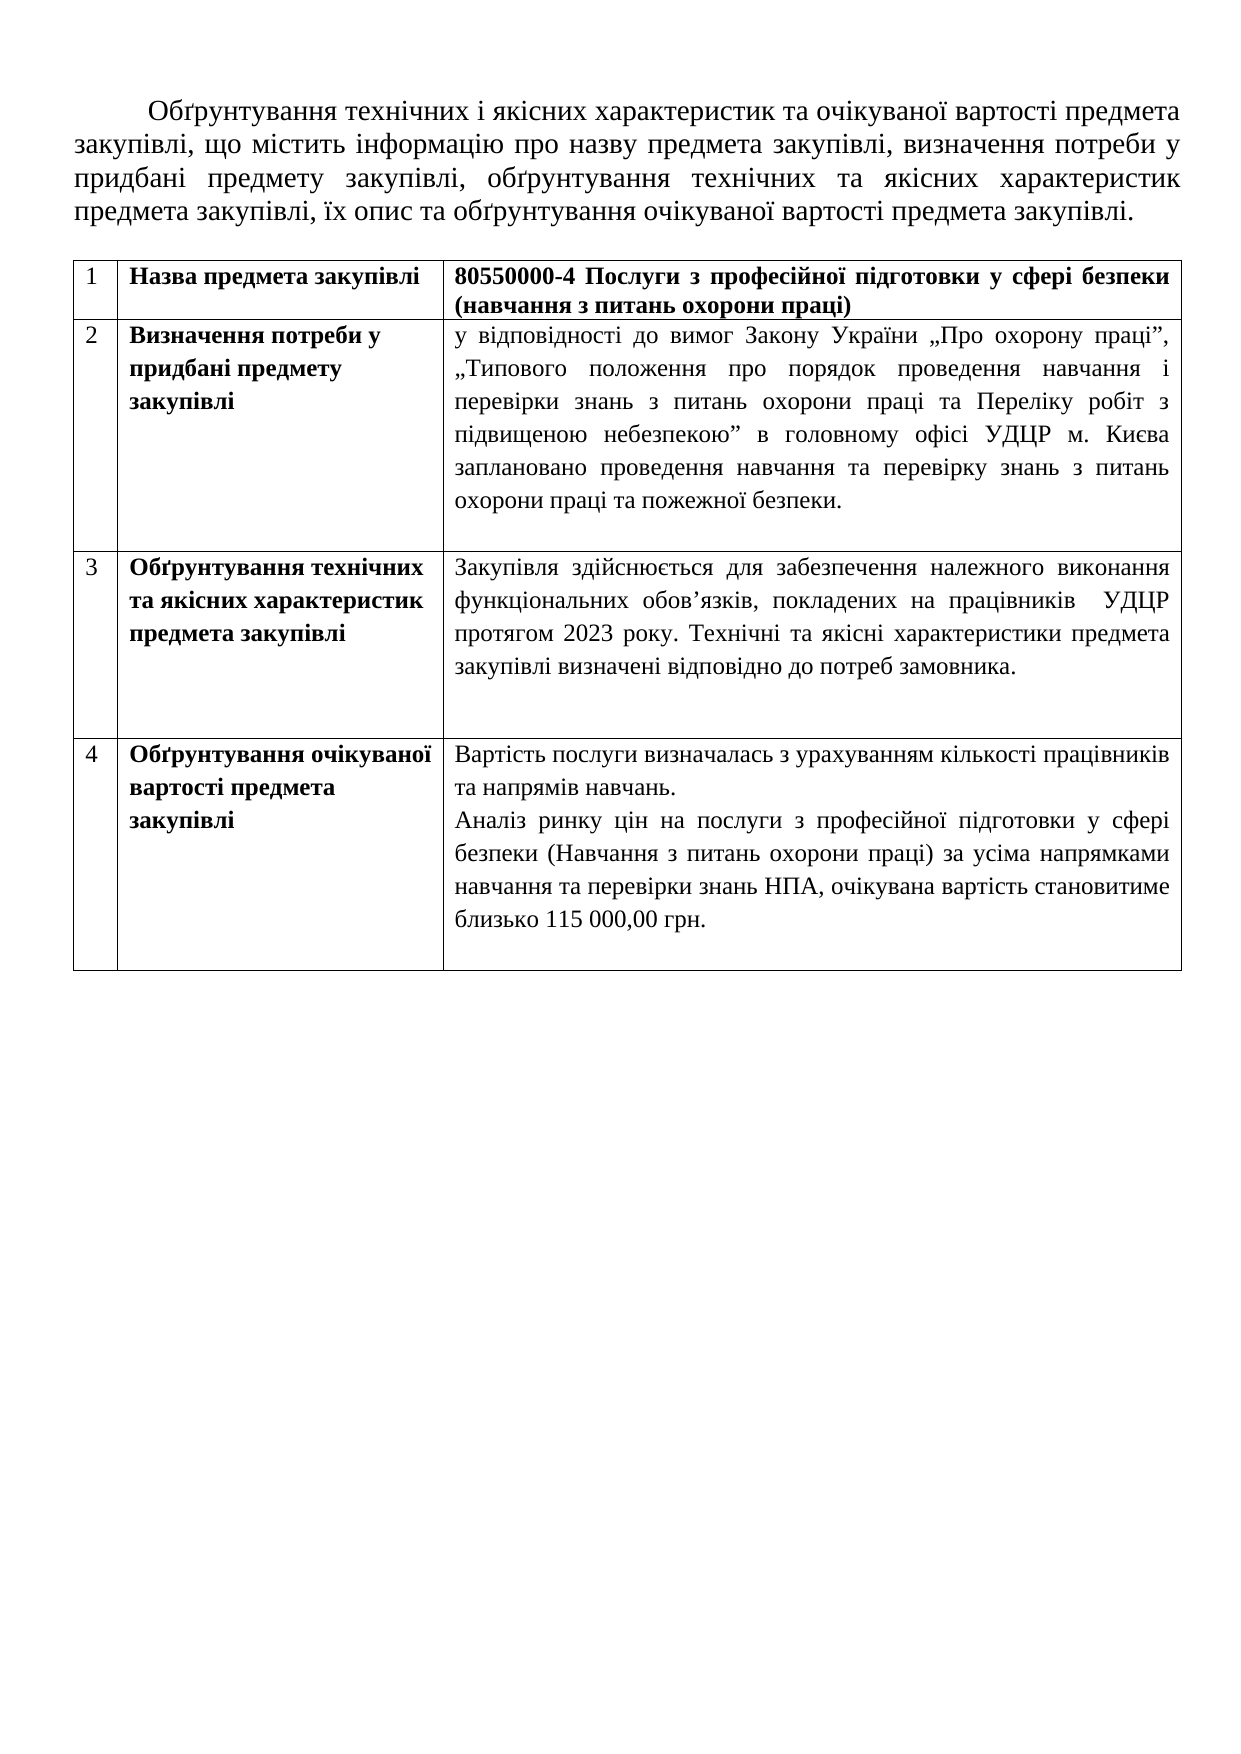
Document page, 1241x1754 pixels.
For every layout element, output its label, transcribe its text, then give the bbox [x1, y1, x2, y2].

table_cell Вартість послуги визначалась з урахуванням кількості працівників та напрямів навчань. Аналіз ринку цін на послуги з професійної підготовки у сфері безпеки (Навчання з питань охорони праці) за усіма напрямками навчання та перевірки знань НПА, очікувана вартість становитиме близько 115 000,00 грн. [444, 739, 1181, 970]
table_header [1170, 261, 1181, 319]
table_cell 2 [74, 320, 117, 551]
table_cell 4 [74, 739, 117, 970]
table_cell Визначення потреби у придбані предмету закупівлі [118, 320, 443, 551]
table_cell Обґрунтування очікуваної вартості предмета закупівлі [118, 739, 443, 970]
table_cell у відповідності до вимог Закону України „Про охорону праці”, „Типового положення про порядок проведення навчання і перевірки знань з питань охорони праці та Переліку робіт з підвищеною небезпекою” в головному офісі УДЦР м. Києва заплановано проведення навчання та перевірку знань з питань охорони праці та пожежної безпеки. [444, 320, 1181, 551]
table_cell 3 [74, 552, 117, 738]
table_cell Обґрунтування технічних та якісних характеристик предмета закупівлі [118, 552, 443, 738]
text Обґрунтування технічних і якісних характеристик та очікуваної вартості предмета закупівлі, що містить інформацію про назву предмета закупівлі, визначення потреби у придбані предмету закупівлі, обґрунтування технічних та якісних характеристик предмета закупівлі, їх опис та обґрунтування очікуваної вартості предмета закупівлі. [74, 93, 1181, 227]
table_header 1 [74, 261, 117, 319]
table_header Назва предмета закупівлі [118, 261, 443, 319]
table_cell Закупівля здійснюється для забезпечення належного виконання функціональних обов’язків, покладених на працівників УДЦР протягом 2023 року. Технічні та якісні характеристики предмета закупівлі визначені відповідно до потреб замовника. [444, 552, 1181, 738]
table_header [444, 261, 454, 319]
